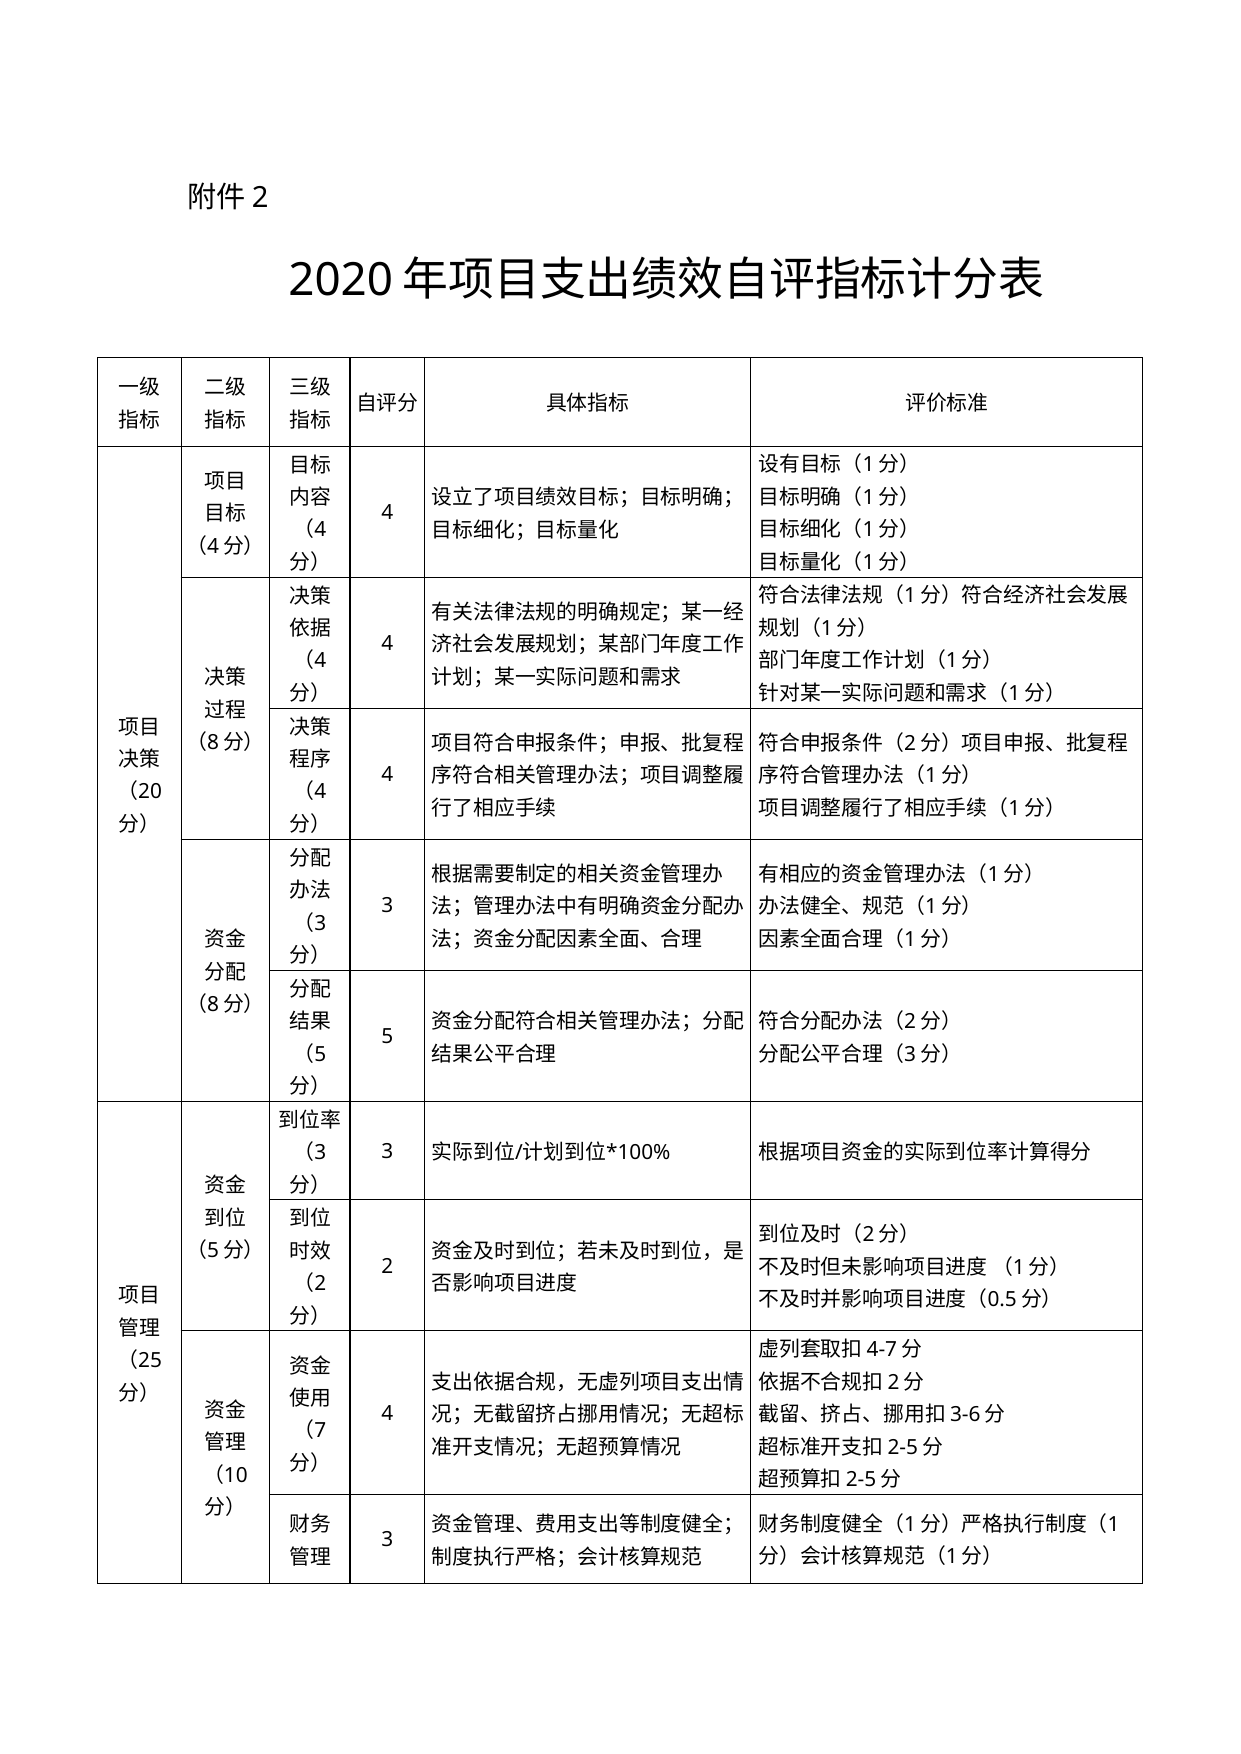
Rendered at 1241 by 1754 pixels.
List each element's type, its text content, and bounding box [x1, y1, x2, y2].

table_cell 5 [351, 971, 424, 1101]
table_header 二级 指标 [182, 358, 269, 446]
table_cell 项目 管理 （25分） [98, 1102, 181, 1583]
table_cell 符合法律法规（1分）符合经济社会发展规划（1分） 部门年度工作计划（1分） 针对某一实际问题和需求（1分） [751, 578, 1142, 708]
table_cell 分配 办法 （3分） [270, 840, 349, 970]
table_header 具体指标 [425, 358, 750, 446]
table_cell 4 [351, 447, 424, 577]
table_cell 目标 内容 （4分） [270, 447, 349, 577]
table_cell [425, 1495, 750, 1583]
table_header 一级 指标 [98, 358, 181, 446]
table_cell 有关法律法规的明确规定；某一经济社会发展规划；某部门年度工作计划；某一实际问题和需求 [425, 578, 750, 708]
table_cell 项目符合申报条件；申报、批复程序符合相关管理办法；项目调整履行了相应手续 [425, 709, 750, 839]
table_header 三级 指标 [270, 358, 349, 446]
table_cell 到位及时（2分） 不及时但未影响项目进度 （1分） 不及时并影响项目进度（0.5分） [751, 1200, 1142, 1330]
table_cell 实际到位/计划到位*100% [425, 1102, 750, 1199]
text 2020年项目支出绩效自评指标计分表 [187, 227, 1053, 324]
table_cell 资金 使用 （7分） [270, 1331, 349, 1494]
table_header 自评分 [351, 358, 424, 446]
table_cell 资金 管理 （10分） [182, 1331, 269, 1583]
table_cell 资金及时到位；若未及时到位，是否影响项目进度 [425, 1200, 750, 1330]
table_cell 资金分配符合相关管理办法；分配结果公平合理 [425, 971, 750, 1101]
table_cell 决策 程序 （4分） [270, 709, 349, 839]
table_cell 支出依据合规，无虚列项目支出情况；无截留挤占挪用情况；无超标准开支情况；无超预算情况 [425, 1331, 750, 1494]
table_cell 资金 到位 （5分） [182, 1102, 269, 1330]
text 附件2 [187, 162, 1053, 227]
table_cell 到位率 （3分） [270, 1102, 349, 1199]
table_cell 设立了项目绩效目标；目标明确；目标细化；目标量化 [425, 447, 750, 577]
table_cell 4 [351, 578, 424, 708]
table_cell 决策 过程 （8分） [182, 578, 269, 839]
table_cell 符合申报条件（2分）项目申报、批复程序符合管理办法（1分） 项目调整履行了相应手续（1分） [751, 709, 1142, 839]
table_cell 根据项目资金的实际到位率计算得分 [751, 1102, 1142, 1199]
table_cell 符合分配办法（2分） 分配公平合理（3分） [751, 971, 1142, 1101]
table_cell 3 [351, 1102, 424, 1199]
table_cell 4 [351, 1331, 424, 1494]
table_cell 资金 分配 （8分） [182, 840, 269, 1101]
table_header 评价标准 [751, 358, 1142, 446]
table_cell 根据需要制定的相关资金管理办法；管理办法中有明确资金分配办法；资金分配因素全面、合理 [425, 840, 750, 970]
table_cell 有相应的资金管理办法（1分） 办法健全、规范（1分） 因素全面合理（1分） [751, 840, 1142, 970]
table_cell 决策 依据 （4分） [270, 578, 349, 708]
table_cell 4 [351, 709, 424, 839]
table_cell 虚列套取扣4-7分 依据不合规扣2分 截留、挤占、挪用扣3-6分 超标准开支扣2-5分 超预算扣2-5分 [751, 1331, 1142, 1494]
table_cell 3 [351, 1495, 424, 1583]
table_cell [751, 1495, 1142, 1583]
table_cell 项目 目标 （4分） [182, 447, 269, 577]
table_cell 项目 决策 （20分） [98, 447, 181, 1101]
table_cell 分配 结果 （5分） [270, 971, 349, 1101]
table_cell 财务 管理 （3分） [270, 1495, 349, 1583]
table_cell 3 [351, 840, 424, 970]
table_cell 到位 时效 （2分） [270, 1200, 349, 1330]
table_cell 设有目标（1分） 目标明确（1分） 目标细化（1分） 目标量化（1分） [751, 447, 1142, 577]
table_cell 2 [351, 1200, 424, 1330]
